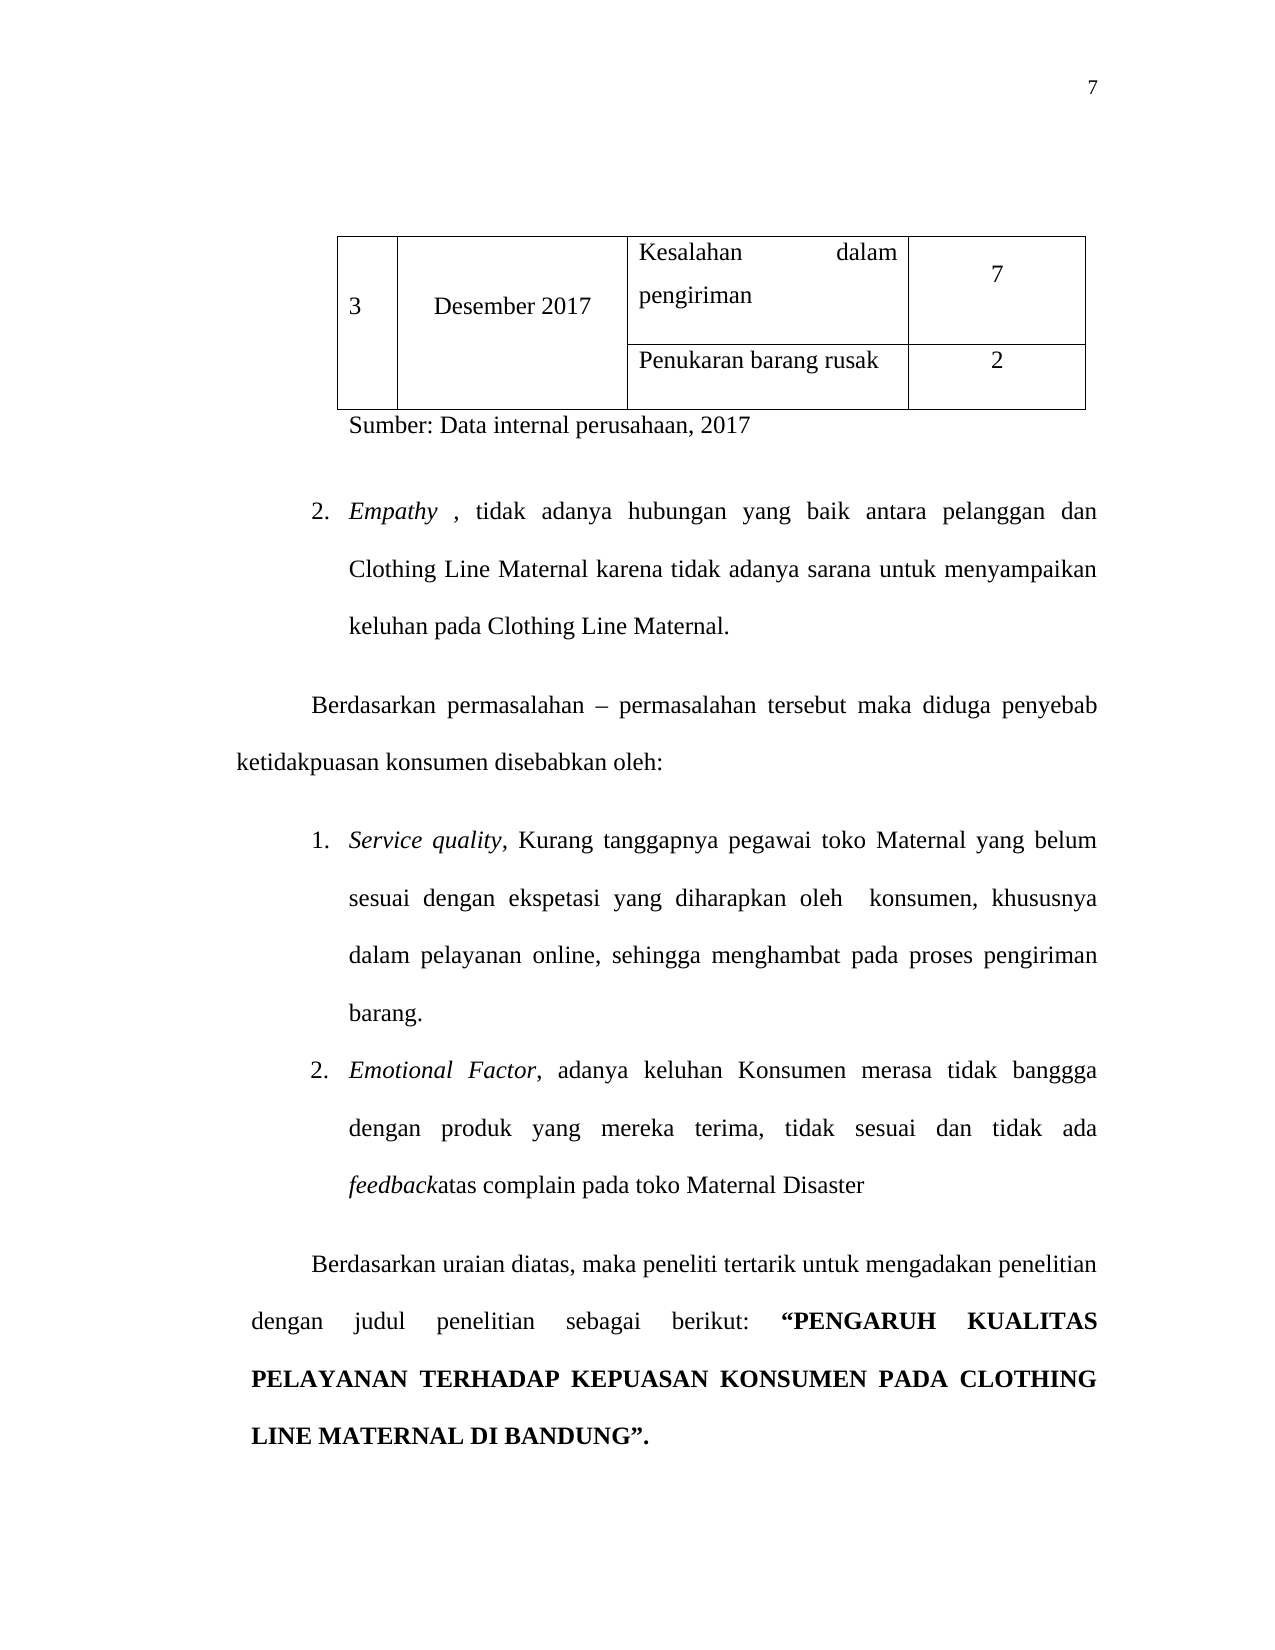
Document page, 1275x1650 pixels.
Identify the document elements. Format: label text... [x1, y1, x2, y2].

list Service quality, Kurang tanggapnya pegawai toko Maternal yang belum sesuai dengan ekspetasi yang diharapkan oleh konsumen, khususnya dalam pelayanan online, sehingga menghambat pada proses pengiriman barang. [311, 826, 1098, 1027]
table_cell 3 [338, 237, 397, 409]
table_cell Kesalahan dalam pengiriman [628, 237, 908, 344]
table_cell Desember 2017 [398, 237, 627, 409]
text Berdasarkan permasalahan – permasalahan tersebut maka diduga penyebab ketidakpuasan konsumen disebabkan oleh: [236, 690, 1098, 776]
list Empathy , tidak adanya hubungan yang baik antara pelanggan dan Clothing Line Maternal karena tidak adanya sarana untuk menyampaikan keluhan pada Clothing Line Maternal. [311, 496, 1098, 640]
table_cell 2 [909, 345, 1085, 409]
list Sumber: Data internal perusahaan, 2017 [349, 410, 1098, 439]
text Berdasarkan uraian diatas, maka peneliti tertarik untuk mengadakan penelitian dengan judul penelitian sebagai berikut: “PENGARUH KUALITAS PELAYANAN TERHADAP KEPUASAN KONSUMEN PADA CLOTHING LINE MATERNAL DI BANDUNG”. [251, 1249, 1098, 1450]
table_cell Penukaran barang rusak [628, 345, 908, 409]
table_cell 7 [909, 237, 1085, 344]
list Emotional Factor, adanya keluhan Konsumen merasa tidak banggga dengan produk yang mereka terima, tidak sesuai dan tidak ada feedbackatas complain pada toko Maternal Disaster [310, 1056, 1098, 1199]
